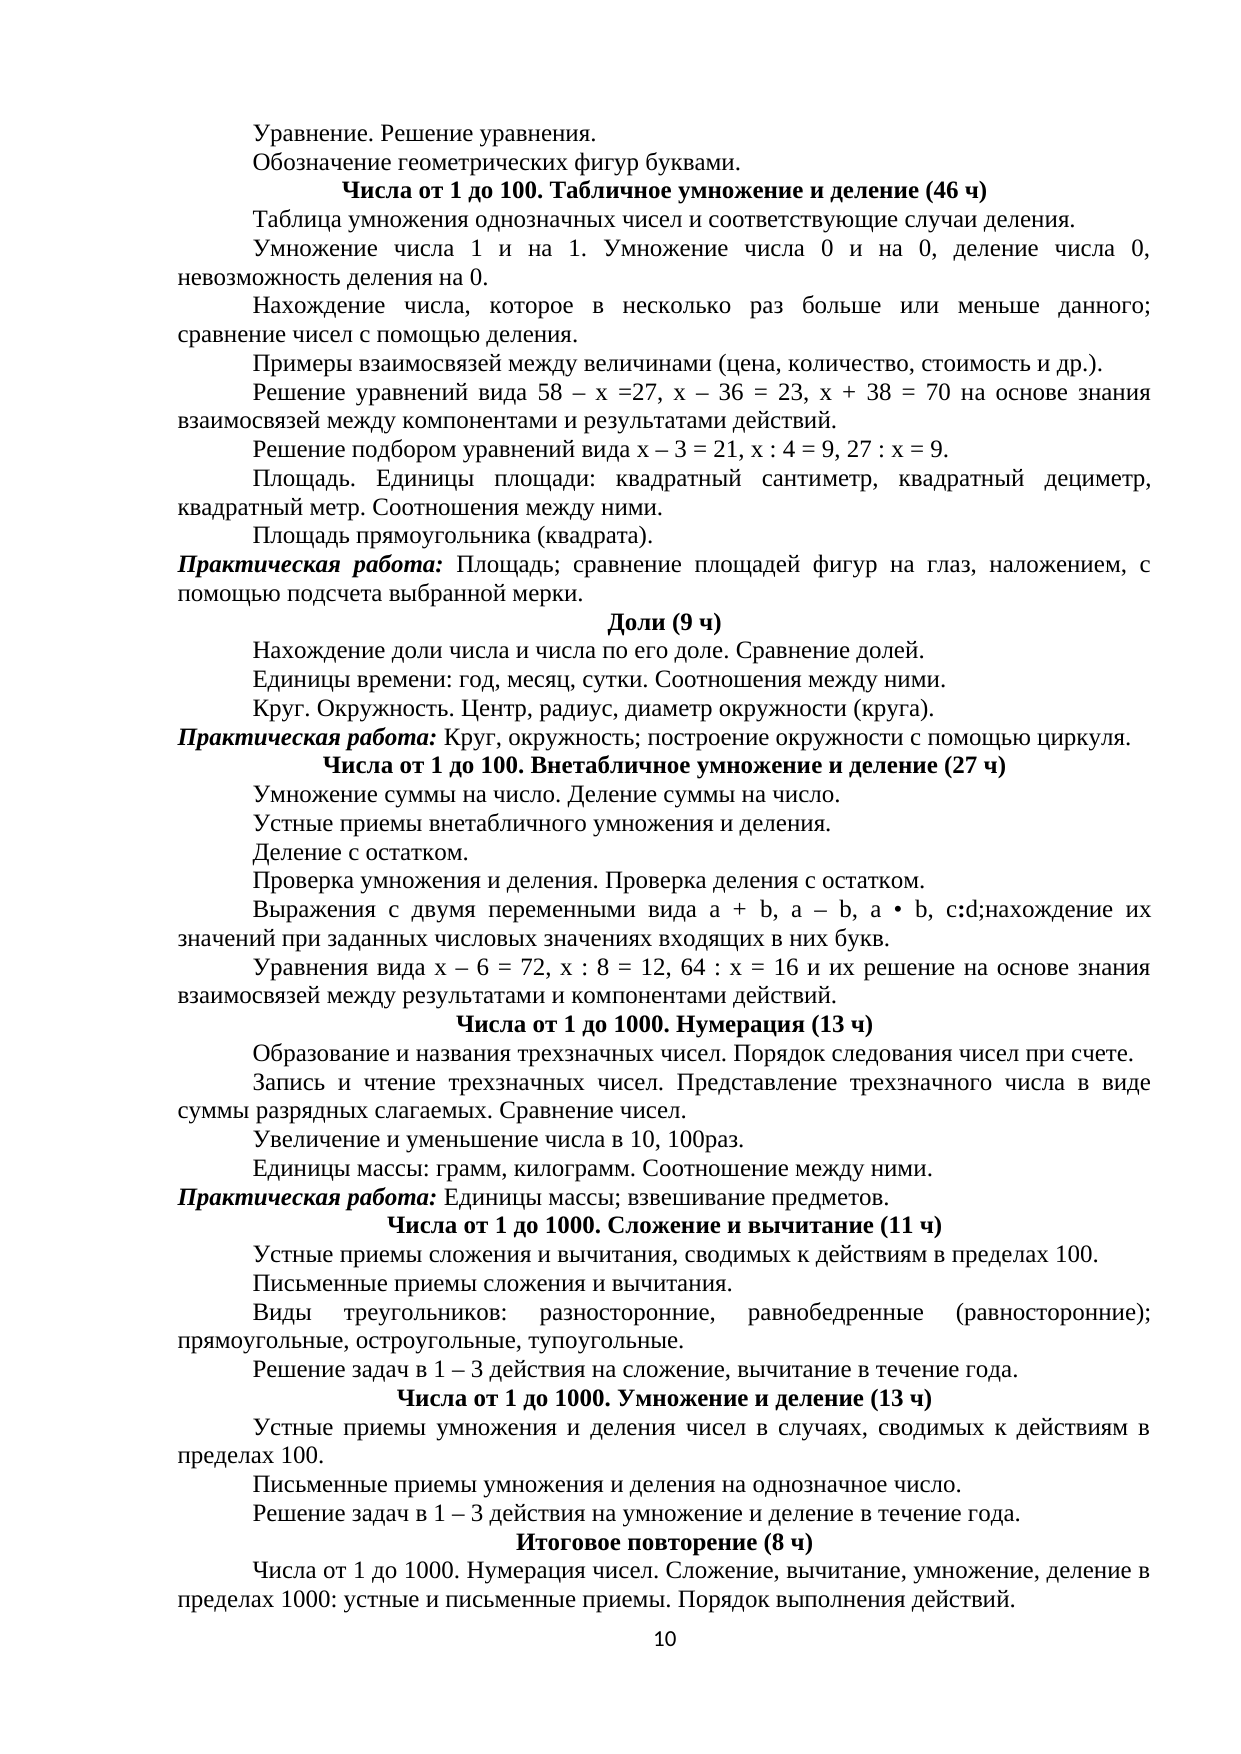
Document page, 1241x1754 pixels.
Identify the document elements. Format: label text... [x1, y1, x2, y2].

text Единицы массы: грамм, килограмм. Соотношение между ними. [177, 1153, 1152, 1182]
text Уравнения вида х – 6 = 72, х : 8 = 12, 64 : х = 16 и их решение на основе знания взаимосвязей между результатами и компонентами действий. [177, 952, 1152, 1009]
text Решение задач в 1 – 3 действия на сложение, вычитание в течение года. [177, 1354, 1152, 1383]
text Обозначение геометрических фигур буквами. [177, 147, 1152, 176]
text Единицы времени: год, месяц, сутки. Соотношения между ними. [177, 664, 1152, 693]
text Письменные приемы умножения и деления на однозначное число. [177, 1469, 1152, 1498]
text Умножение числа 1 и на 1. Умножение числа 0 и на 0, деление числа 0, невозможность деления на 0. [177, 233, 1152, 291]
text Числа от 1 до 1000. Нумерация чисел. Сложение, вычитание, умножение, деление в пределах 1000: устные и письменные приемы. Порядок выполнения действий. [177, 1556, 1152, 1613]
text Нахождение числа, которое в несколько раз больше или меньше данного; сравнение чисел с помощью деления. [177, 291, 1152, 348]
text Нахождение доли числа и числа по его доле. Сравнение долей. [177, 636, 1152, 664]
text Таблица умножения однозначных чисел и соответствующие случаи деления. [177, 204, 1152, 233]
text Умножение суммы на число. Деление суммы на число. [177, 779, 1152, 808]
text Практическая работа: Круг, окружность; построение окружности с помощью циркуля. [177, 722, 1152, 751]
text Числа от 1 до 1000. Умножение и деление (13 ч) [177, 1383, 1152, 1412]
text Числа от 1 до 1000. Нумерация (13 ч) [177, 1009, 1152, 1038]
text Проверка умножения и деления. Проверка деления с остатком. [177, 866, 1152, 894]
text Уравнение. Решение уравнения. [177, 118, 1152, 147]
text Круг. Окружность. Центр, радиус, диаметр окружности (круга). [177, 693, 1152, 722]
text Решение подбором уравнений вида х – 3 = 21, х : 4 = 9, 27 : х = 9. [177, 434, 1152, 463]
text Образование и названия трехзначных чисел. Порядок следования чисел при счете. [177, 1038, 1152, 1067]
text Числа от 1 до 100. Внетабличное умножение и деление (27 ч) [177, 751, 1152, 779]
text Устные приемы внетабличного умножения и деления. [177, 808, 1152, 837]
text Решение уравнений вида 58 – х =27, х – 36 = 23, х + 38 = 70 на основе знания взаимосвязей между компонентами и результатами действий. [177, 377, 1152, 434]
text Практическая работа: Единицы массы; взвешивание предметов. [177, 1182, 1152, 1211]
text Практическая работа: Площадь; сравнение площадей фигур на глаз, наложением, с помощью подсчета выбранной мерки. [177, 549, 1152, 607]
text Итоговое повторение (8 ч) [177, 1527, 1152, 1556]
text Решение задач в 1 – 3 действия на умножение и деление в течение года. [177, 1498, 1152, 1527]
text Выражения с двумя переменными вида а + b, а – b, а • b, c:d;нахождение их значений при заданных числовых значениях входящих в них букв. [177, 894, 1152, 952]
text Деление с остатком. [177, 837, 1152, 866]
text Письменные приемы сложения и вычитания. [177, 1268, 1152, 1297]
text Виды треугольников: разносторонние, равнобедренные (равносторонние); прямоугольные, остроугольные, тупоугольные. [177, 1297, 1152, 1354]
text Запись и чтение трехзначных чисел. Представление трехзначного числа в виде суммы разрядных слагаемых. Сравнение чисел. [177, 1067, 1152, 1124]
text Площадь. Единицы площади: квадратный сантиметр, квадратный дециметр, квадратный метр. Соотношения между ними. [177, 463, 1152, 521]
text Числа от 1 до 100. Табличное умножение и деление (46 ч) [177, 176, 1152, 204]
text Увеличение и уменьшение числа в 10, 100раз. [177, 1124, 1152, 1153]
text Доли (9 ч) [177, 607, 1152, 636]
text Устные приемы умножения и деления чисел в случаях, сводимых к действиям в пределах 100. [177, 1412, 1152, 1469]
text Устные приемы сложения и вычитания, сводимых к действиям в пределах 100. [177, 1239, 1152, 1268]
text Примеры взаимосвязей между величинами (цена, количество, стоимость и др.). [177, 348, 1152, 377]
text Площадь прямоугольника (квадрата). [177, 521, 1152, 549]
text Числа от 1 до 1000. Сложение и вычитание (11 ч) [177, 1211, 1152, 1239]
